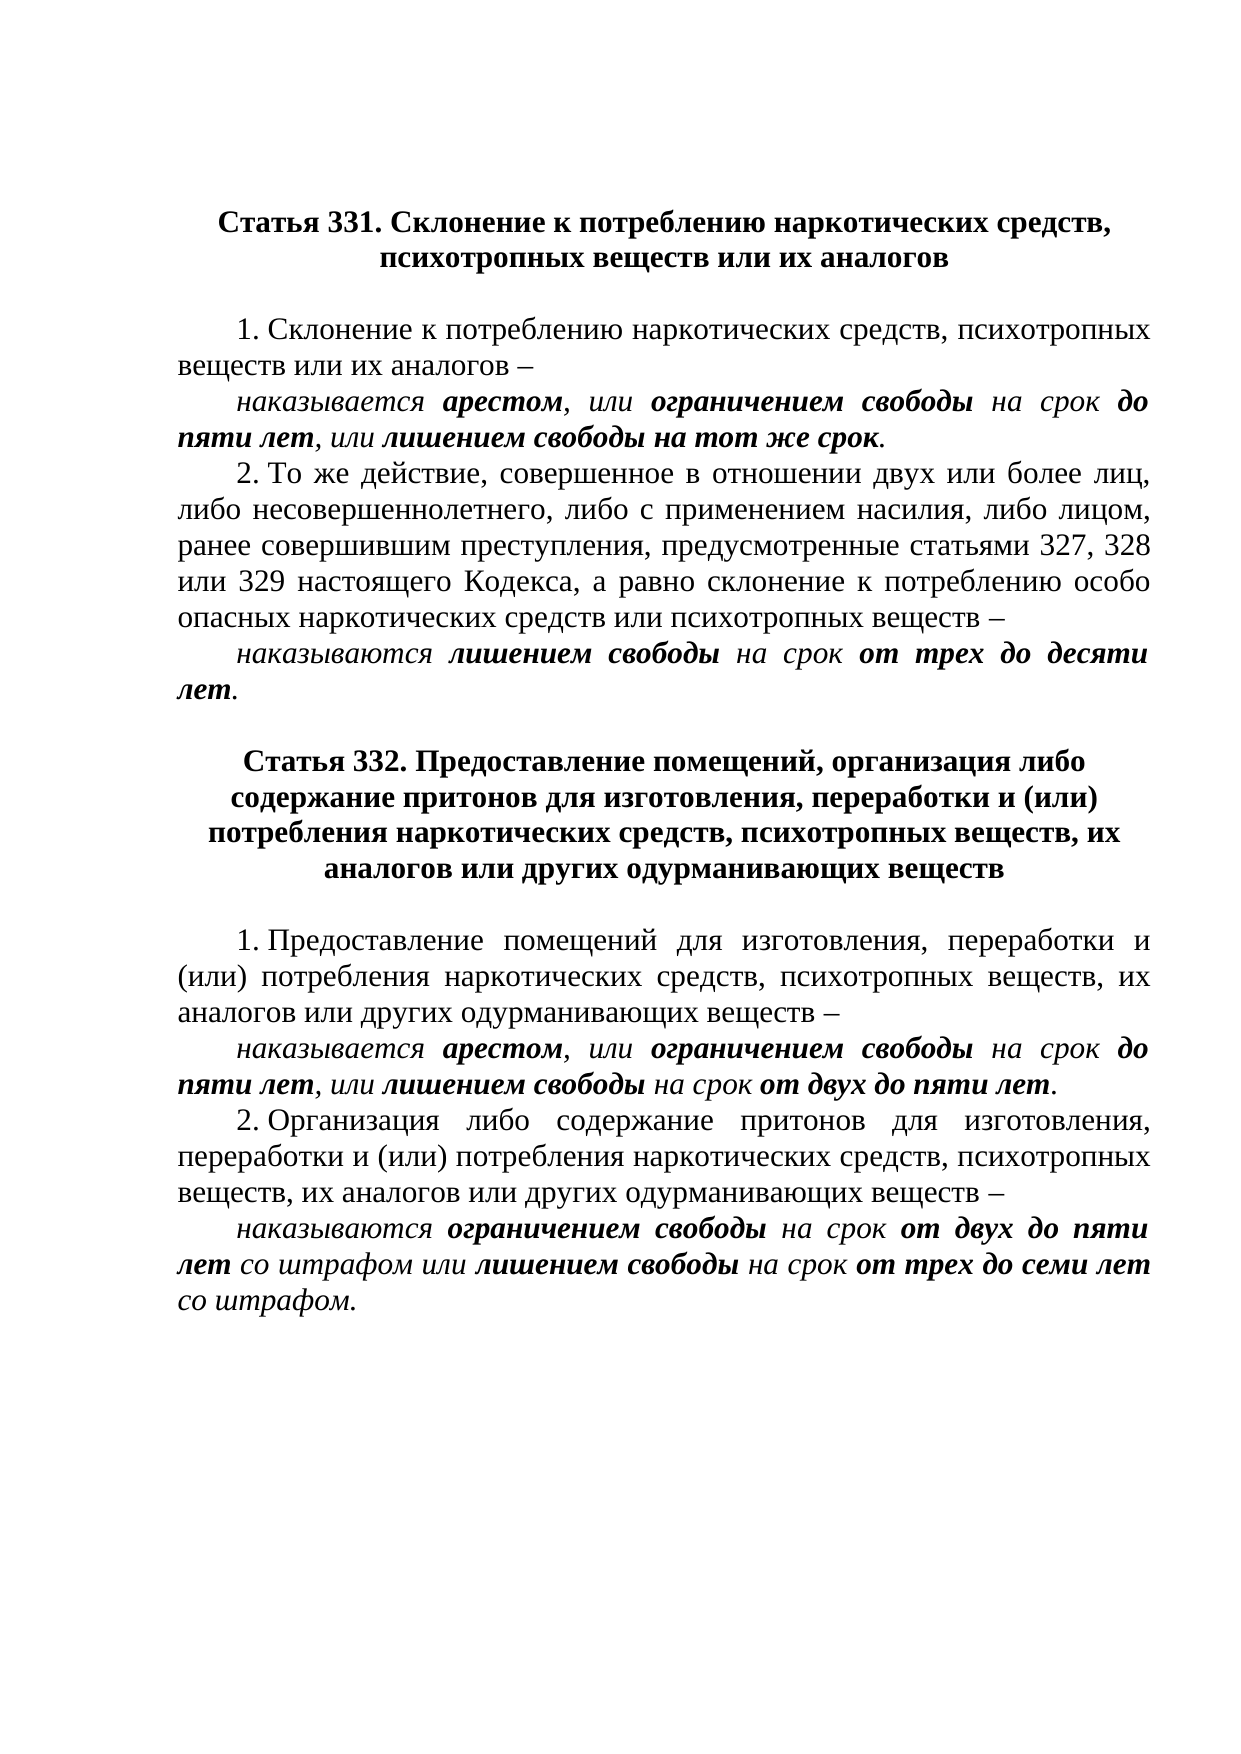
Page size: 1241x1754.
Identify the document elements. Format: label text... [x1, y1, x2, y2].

text 1. Склонение к потреблению наркотических средств, психотропных веществ или их аналогов – [177, 311, 1152, 382]
text наказываются ограничением свободы на срок от двух до пяти лет со штрафом или лишением свободы на срок от трех до семи лет со штрафом. [177, 1209, 1152, 1317]
text 1. Предоставление помещений для изготовления, переработки и (или) потребления наркотических средств, психотропных веществ, их аналогов или других одурманивающих веществ – [177, 922, 1152, 1029]
text наказывается арестом, или ограничением свободы на срок до пяти лет, или лишением свободы на срок от двух до пяти лет. [177, 1029, 1152, 1101]
text наказывается арестом, или ограничением свободы на срок до пяти лет, или лишением свободы на тот же срок. [177, 382, 1152, 454]
text Статья 331. Склонение к потреблению наркотических средств, психотропных веществ или их аналогов [177, 203, 1152, 275]
text 2. Организация либо содержание притонов для изготовления, переработки и (или) потребления наркотических средств, психотропных веществ, их аналогов или других одурманивающих веществ – [177, 1101, 1152, 1209]
text 2. То же действие, совершенное в отношении двух или более лиц, либо несовершеннолетнего, либо с применением насилия, либо лицом, ранее совершившим преступления, предусмотренные статьями 327, 328 или 329 настоящего Кодекса, а равно склонение к потреблению особо опасных наркотических средств или психотропных веществ – [177, 454, 1152, 634]
text Статья 332. Предоставление помещений, организация либо содержание притонов для изготовления, переработки и (или) потребления наркотических средств, психотропных веществ, их аналогов или других одурманивающих веществ [177, 742, 1152, 886]
text наказываются лишением свободы на срок от трех до десяти лет. [177, 634, 1152, 706]
